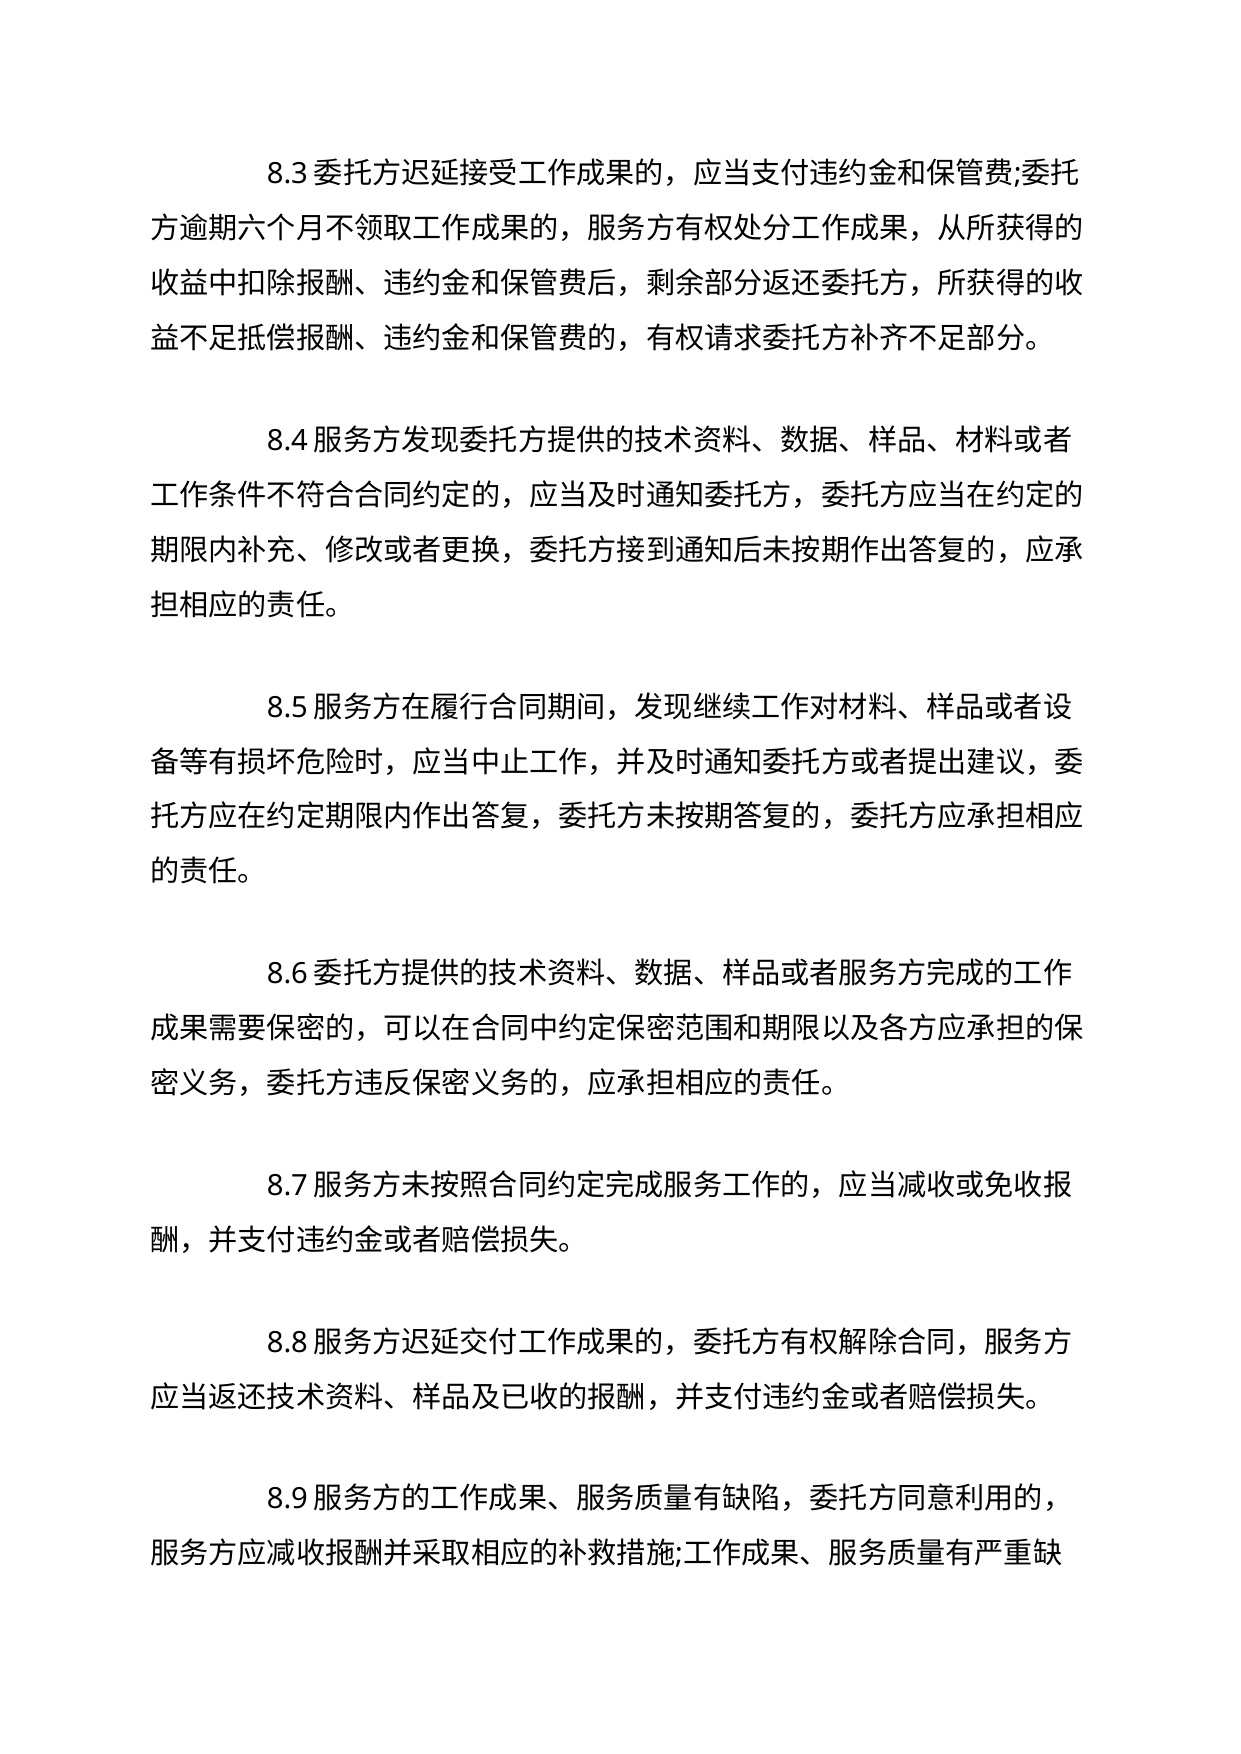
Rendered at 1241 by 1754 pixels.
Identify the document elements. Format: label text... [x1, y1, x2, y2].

text 8.7服务方未按照合同约定完成服务工作的，应当减收或免收报酬，并支付违约金或者赔偿损失。 [150, 1161, 1090, 1259]
text 8.8服务方迟延交付工作成果的，委托方有权解除合同，服务方应当返还技术资料、样品及已收的报酬，并支付违约金或者赔偿损失。 [150, 1318, 1090, 1415]
text 8.4服务方发现委托方提供的技术资料、数据、样品、材料或者工作条件不符合合同约定的，应当及时通知委托方，委托方应当在约定的期限内补充、修改或者更换，委托方接到通知后未按期作出答复的，应承担相应的责任。 [150, 417, 1090, 624]
text 8.3委托方迟延接受工作成果的，应当支付违约金和保管费;委托方逾期六个月不领取工作成果的，服务方有权处分工作成果，从所获得的收益中扣除报酬、违约金和保管费后，剩余部分返还委托方，所获得的收益不足抵偿报酬、违约金和保管费的，有权请求委托方补齐不足部分。 [150, 150, 1090, 357]
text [150, 1475, 1090, 1572]
text 8.6委托方提供的技术资料、数据、样品或者服务方完成的工作成果需要保密的，可以在合同中约定保密范围和期限以及各方应承担的保密义务，委托方违反保密义务的，应承担相应的责任。 [150, 950, 1090, 1102]
text 8.5服务方在履行合同期间，发现继续工作对材料、样品或者设备等有损坏危险时，应当中止工作，并及时通知委托方或者提出建议，委托方应在约定期限内作出答复，委托方未按期答复的，委托方应承担相应的责任。 [150, 683, 1090, 890]
